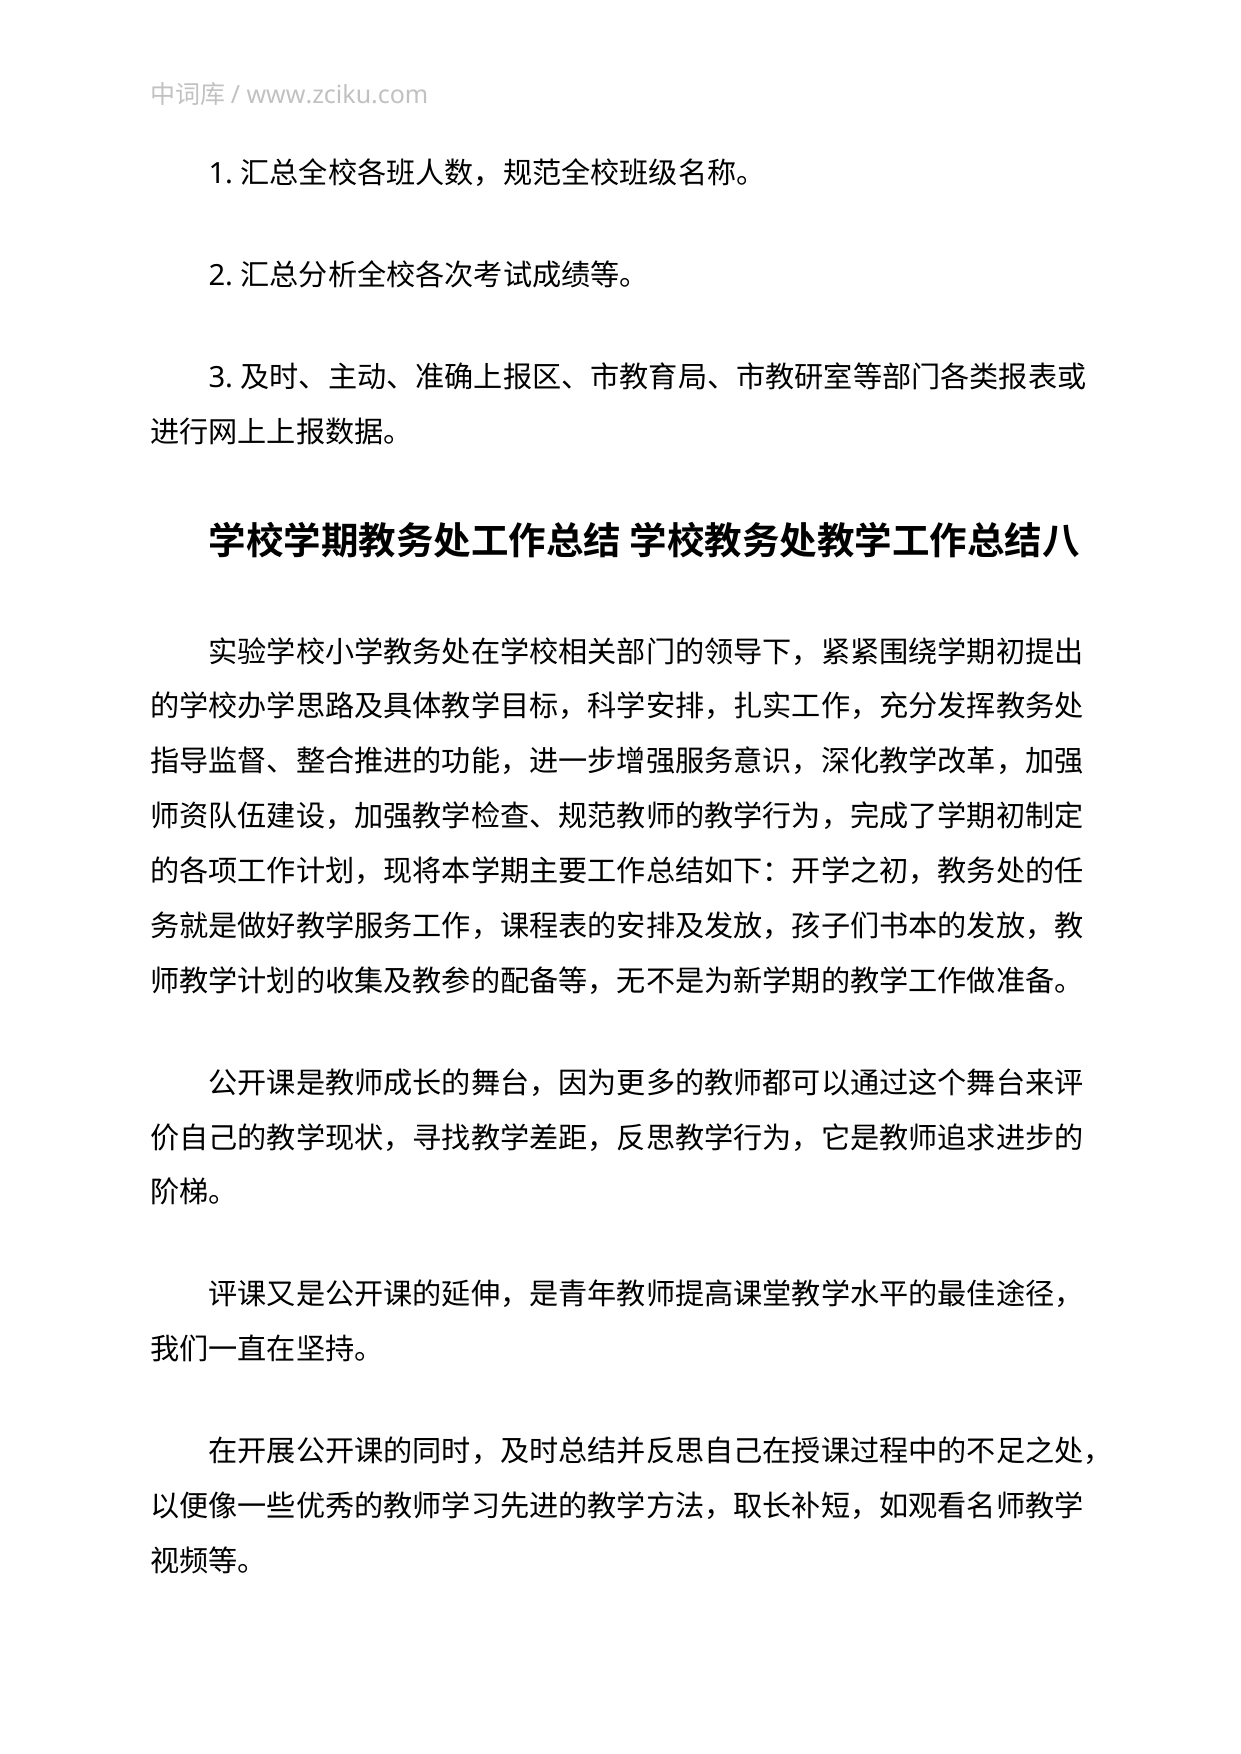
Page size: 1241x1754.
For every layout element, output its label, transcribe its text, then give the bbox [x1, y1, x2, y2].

text 学校学期教务处工作总结 学校教务处教学工作总结八 [150, 511, 1090, 565]
text 1. 汇总全校各班人数，规范全校班级名称。 [150, 150, 1090, 192]
text 3. 及时、主动、准确上报区、市教育局、市教研室等部门各类报表或进行网上上报数据。 [150, 354, 1090, 451]
text 在开展公开课的同时，及时总结并反思自己在授课过程中的不足之处，以便像一些优秀的教师学习先进的教学方法，取长补短，如观看名师教学视频等。 [150, 1427, 1090, 1579]
text 评课又是公开课的延伸，是青年教师提高课堂教学水平的最佳途径，我们一直在坚持。 [150, 1271, 1090, 1368]
text 2. 汇总分析全校各次考试成绩等。 [150, 252, 1090, 294]
text 实验学校小学教务处在学校相关部门的领导下，紧紧围绕学期初提出的学校办学思路及具体教学目标，科学安排，扎实工作，充分发挥教务处指导监督、整合推进的功能，进一步增强服务意识，深化教学改革，加强师资队伍建设，加强教学检查、规范教师的教学行为，完成了学期初制定的各项工作计划，现将本学期主要工作总结如下：开学之初，教务处的任务就是做好教学服务工作，课程表的安排及发放，孩子们书本的发放，教师教学计划的收集及教参的配备等，无不是为新学期的教学工作做准备。 [150, 628, 1090, 1000]
text 公开课是教师成长的舞台，因为更多的教师都可以通过这个舞台来评价自己的教学现状，寻找教学差距，反思教学行为，它是教师追求进步的阶梯。 [150, 1059, 1090, 1211]
